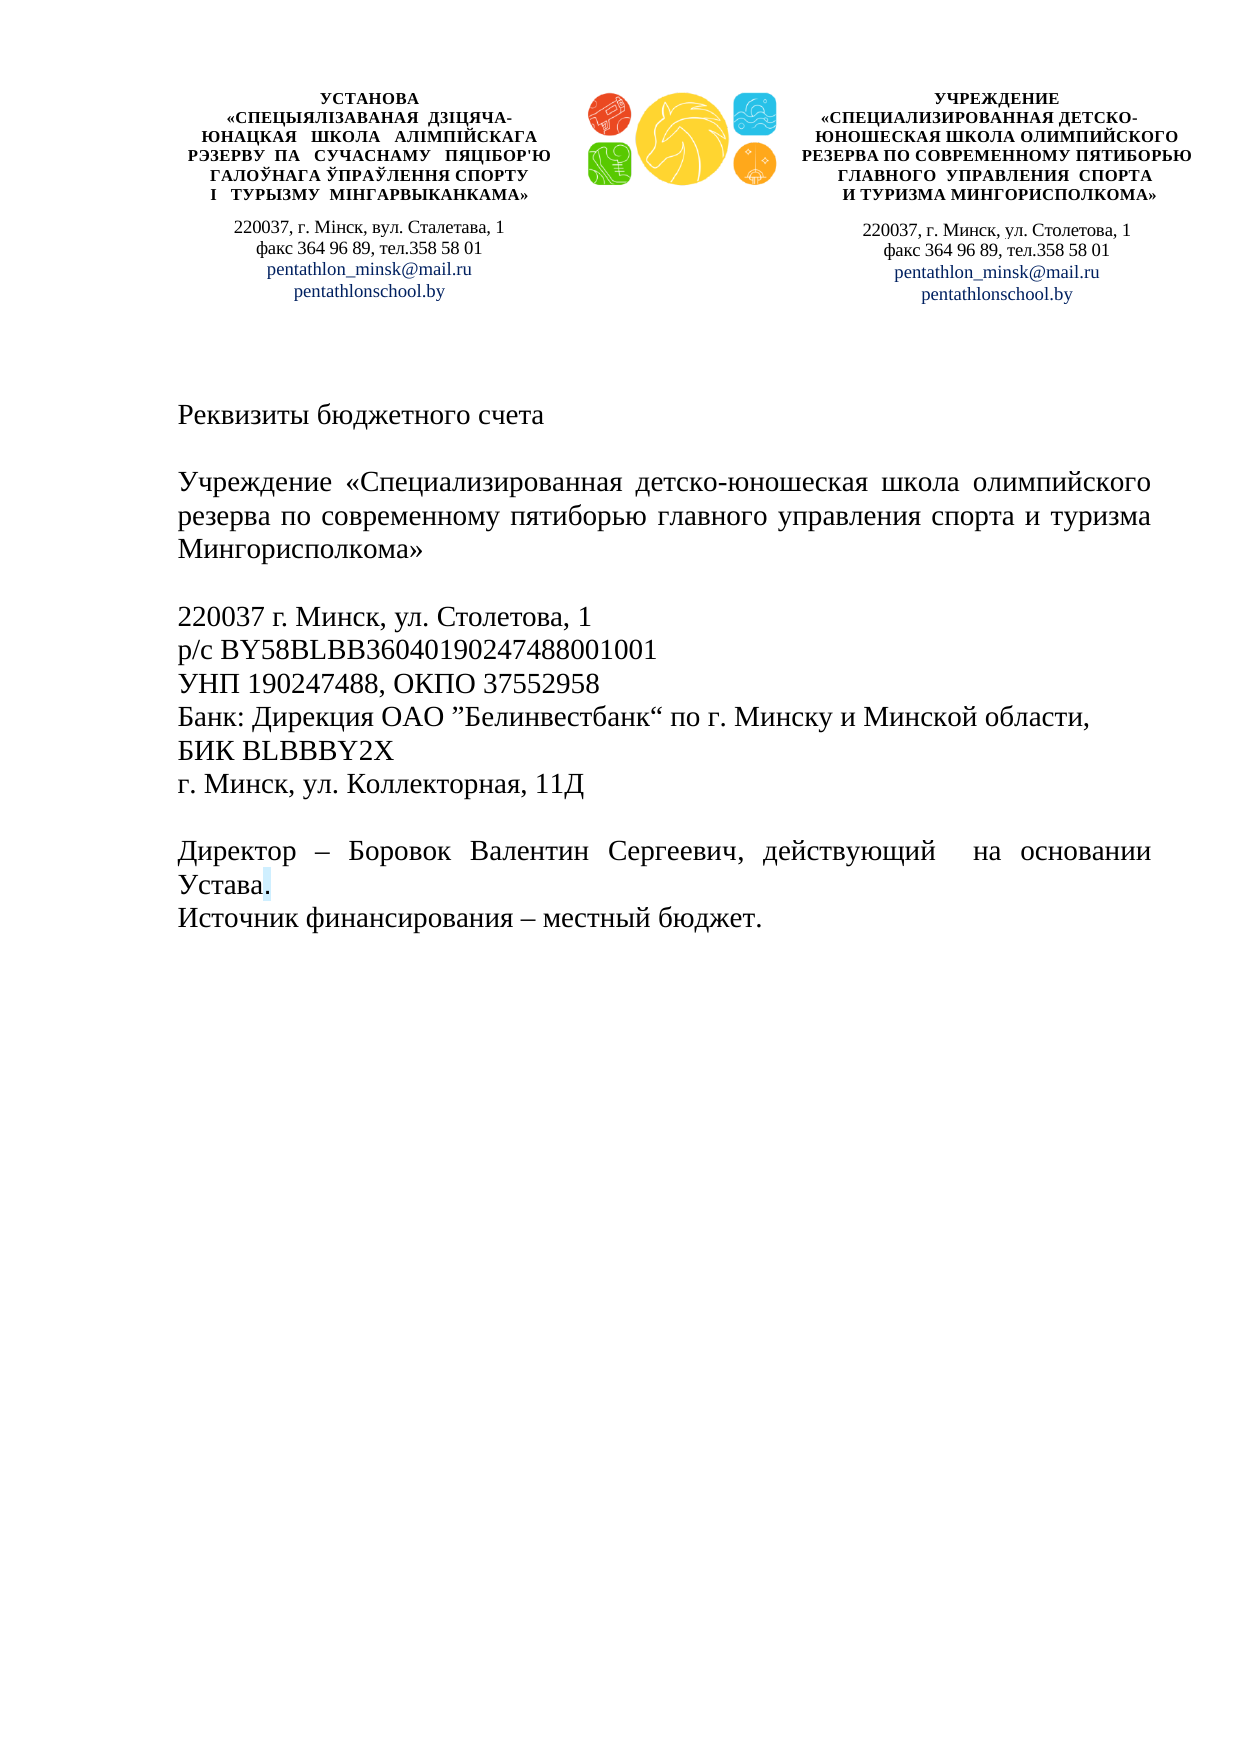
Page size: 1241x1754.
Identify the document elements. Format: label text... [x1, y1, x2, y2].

table_header [567, 89, 797, 330]
text Учреждение «Специализированная детско-юношеская школа олимпийского резерва по современному пятиборью главного управления спорта и туризма Мингорисполкома» [177, 464, 1152, 565]
table_header УЧРЕЖДЕНИЕ «СПЕЦИАЛИЗИРОВАННАЯ ДЕТСКО- ЮНОШЕСКАЯ ШКОЛА ОЛИМПИЙСКОГО РЕЗЕРВА ПО СОВРЕМЕННОМУ ПЯТИБОРЬЮ ГЛАВНОГО УПРАВЛЕНИЯ СПОРТА И ТУРИЗМА МИНГОРИСПОЛКОМА» 220037, г. Минск, ул. Столетова, 1 факс 364 96 89, тел.358 58 01 pentathlon_minsk@mail.ru pentathlonschool.by [797, 89, 1191, 330]
subtitle 220037 г. Минск, ул. Столетова, 1 [177, 599, 1152, 632]
text Реквизиты бюджетного счета [177, 397, 1152, 431]
text г. Минск, ул. Коллекторная, 11Д [177, 766, 1144, 800]
picture [577, 88, 785, 190]
text Источник финансирования – местный бюджет. [177, 901, 1152, 934]
text Директор – Боровок Валентин Сергеевич, действующий на основании Устава. [177, 833, 1152, 901]
text Банк: Дирекция ОАО ˮБелинвестбанк“ по г. Минску и Минской области, [177, 699, 1152, 733]
text БИК BLBBBY2X [177, 733, 1152, 766]
text УНП 190247488, ОКПО 37552958 [177, 666, 1152, 699]
text р/с BY58BLBB36040190247488001001 [177, 632, 1152, 666]
table_header УСТАНОВА «СПЕЦЫЯЛIЗАВАНАЯ Д3IЦЯЧА- ЮНАЦКАЯ ШКОЛА АЛIМПIЙСКАГА РЭЗЕРВУ ПА СУЧАСНАМУ ПЯЦIБОР'Ю ГАЛОўНАГА ўПРАўЛЕННЯ СПОРТУ I ТУРЫЗМУ МIНГАРВЫКАНКАМА» 220037, г. Мiнск, вул. Сталетава, 1 факс 364 96 89, тел.358 58 01 pentathlon_minsk@mail.ru pentathlonschool.by [166, 89, 567, 330]
